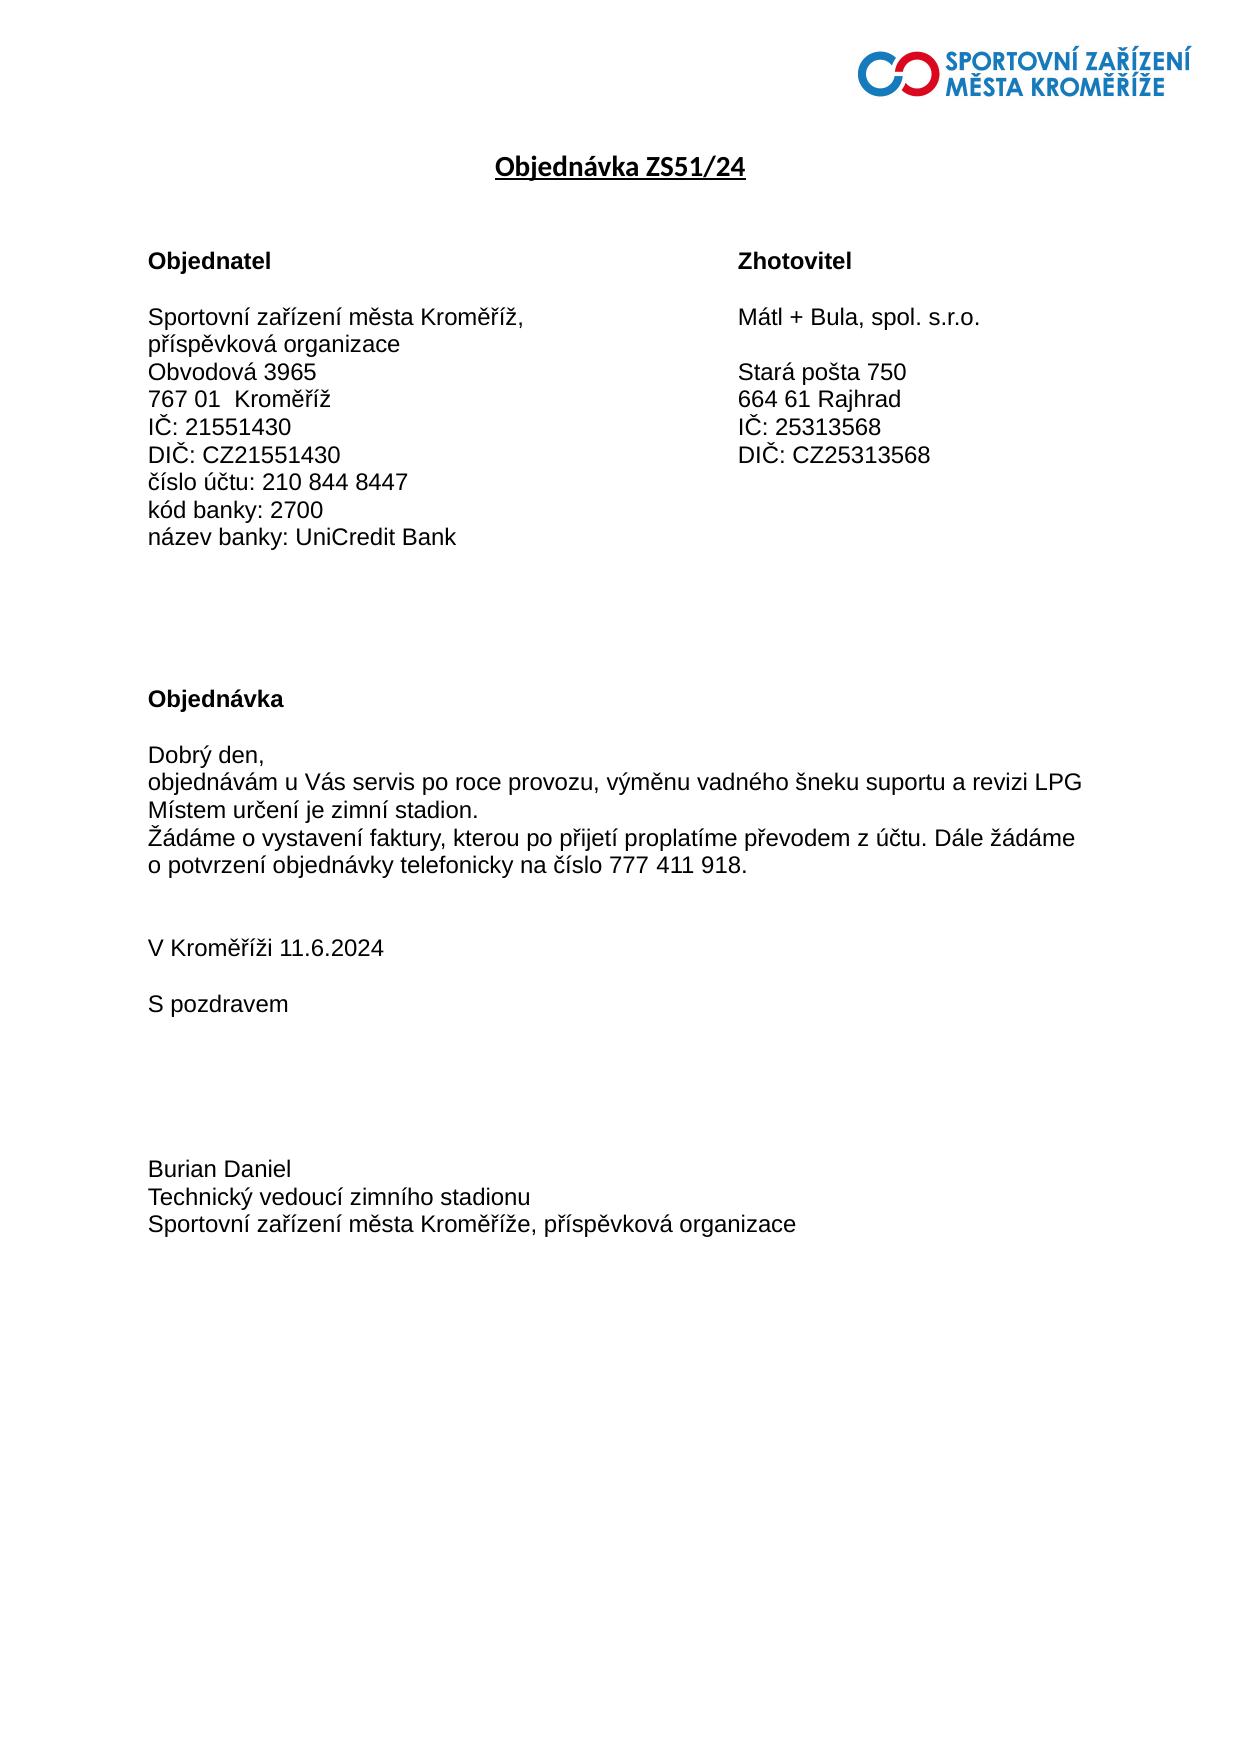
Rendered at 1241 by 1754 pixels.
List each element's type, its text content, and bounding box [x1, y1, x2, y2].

picture [681, 0, 1241, 145]
text Obvodová 3965 Stará pošta 750 [148, 358, 1093, 385]
text číslo účtu: 210 844 8447 kód banky: 2700 název banky: UniCredit Bank [148, 468, 1093, 551]
text Objednávka ZS51/24 [148, 148, 1093, 183]
text Technický vedoucí zimního stadionu [148, 1183, 1093, 1210]
text příspěvková organizace [148, 330, 1093, 358]
text objednávám u Vás servis po roce provozu, výměnu vadného šneku suportu a revizi LPG [148, 768, 1093, 796]
text Žádáme o vystavení faktury, kterou po přijetí proplatíme převodem z účtu. Dále žádáme o potvrzení objednávky telefonicky na číslo 777 411 918. [148, 823, 1093, 879]
text DIČ: CZ21551430 DIČ: CZ25313568 [148, 441, 1093, 468]
text 767 01 Kroměříž 664 61 Rajhrad [148, 385, 1093, 413]
text S pozdravem [148, 989, 1093, 1017]
text Sportovní zařízení města Kroměříž, Mátl + Bula, spol. s.r.o. [148, 302, 1093, 330]
text Burian Daniel [148, 1155, 1093, 1183]
text Místem určení je zimní stadion. [148, 796, 1093, 823]
text IČ: 21551430 IČ: 25313568 [148, 413, 1093, 441]
text Dobrý den, [148, 741, 1093, 768]
text Objednávka [148, 685, 1093, 713]
text V Kroměříži 11.6.2024 [148, 934, 1093, 962]
text Objednatel Zhotovitel [148, 247, 1093, 274]
text Sportovní zařízení města Kroměříže, příspěvková organizace [148, 1210, 1093, 1238]
